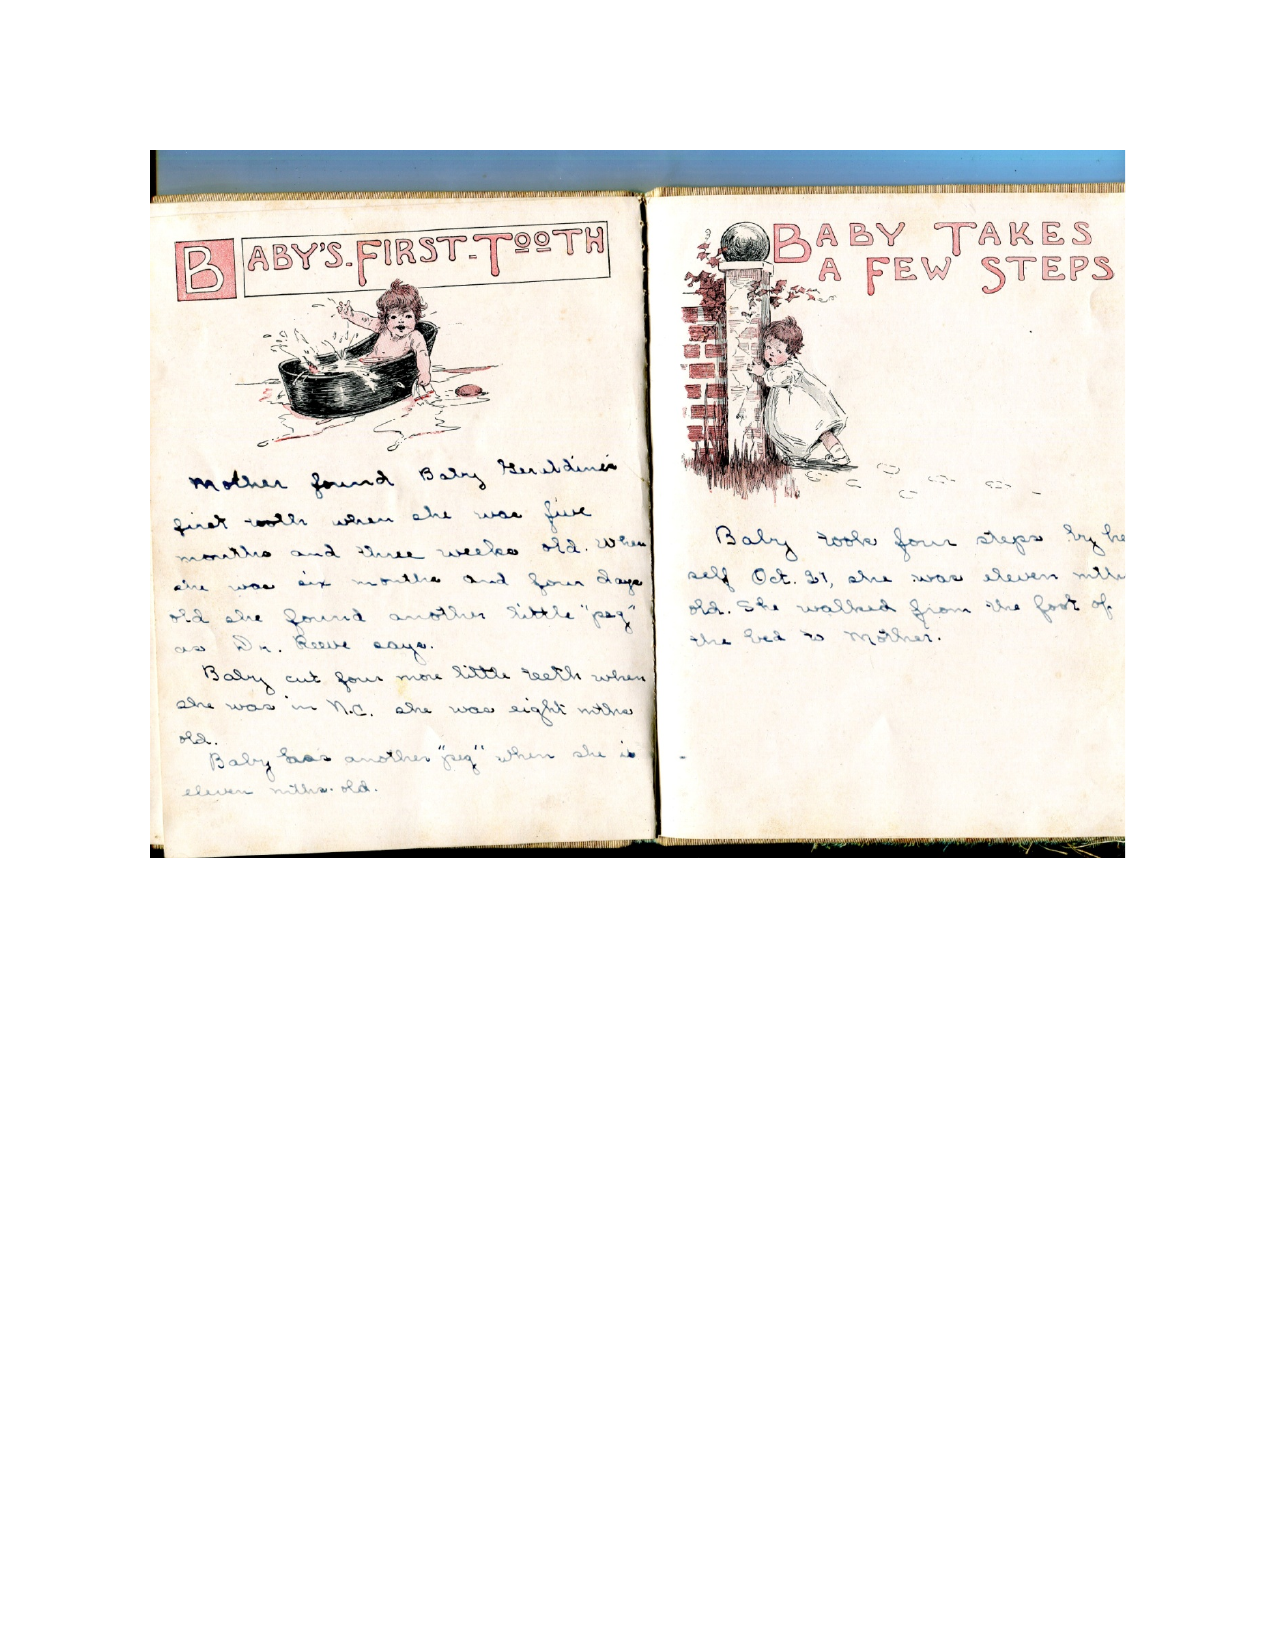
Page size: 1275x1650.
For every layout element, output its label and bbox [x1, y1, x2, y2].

picture [150, 150, 1125, 858]
